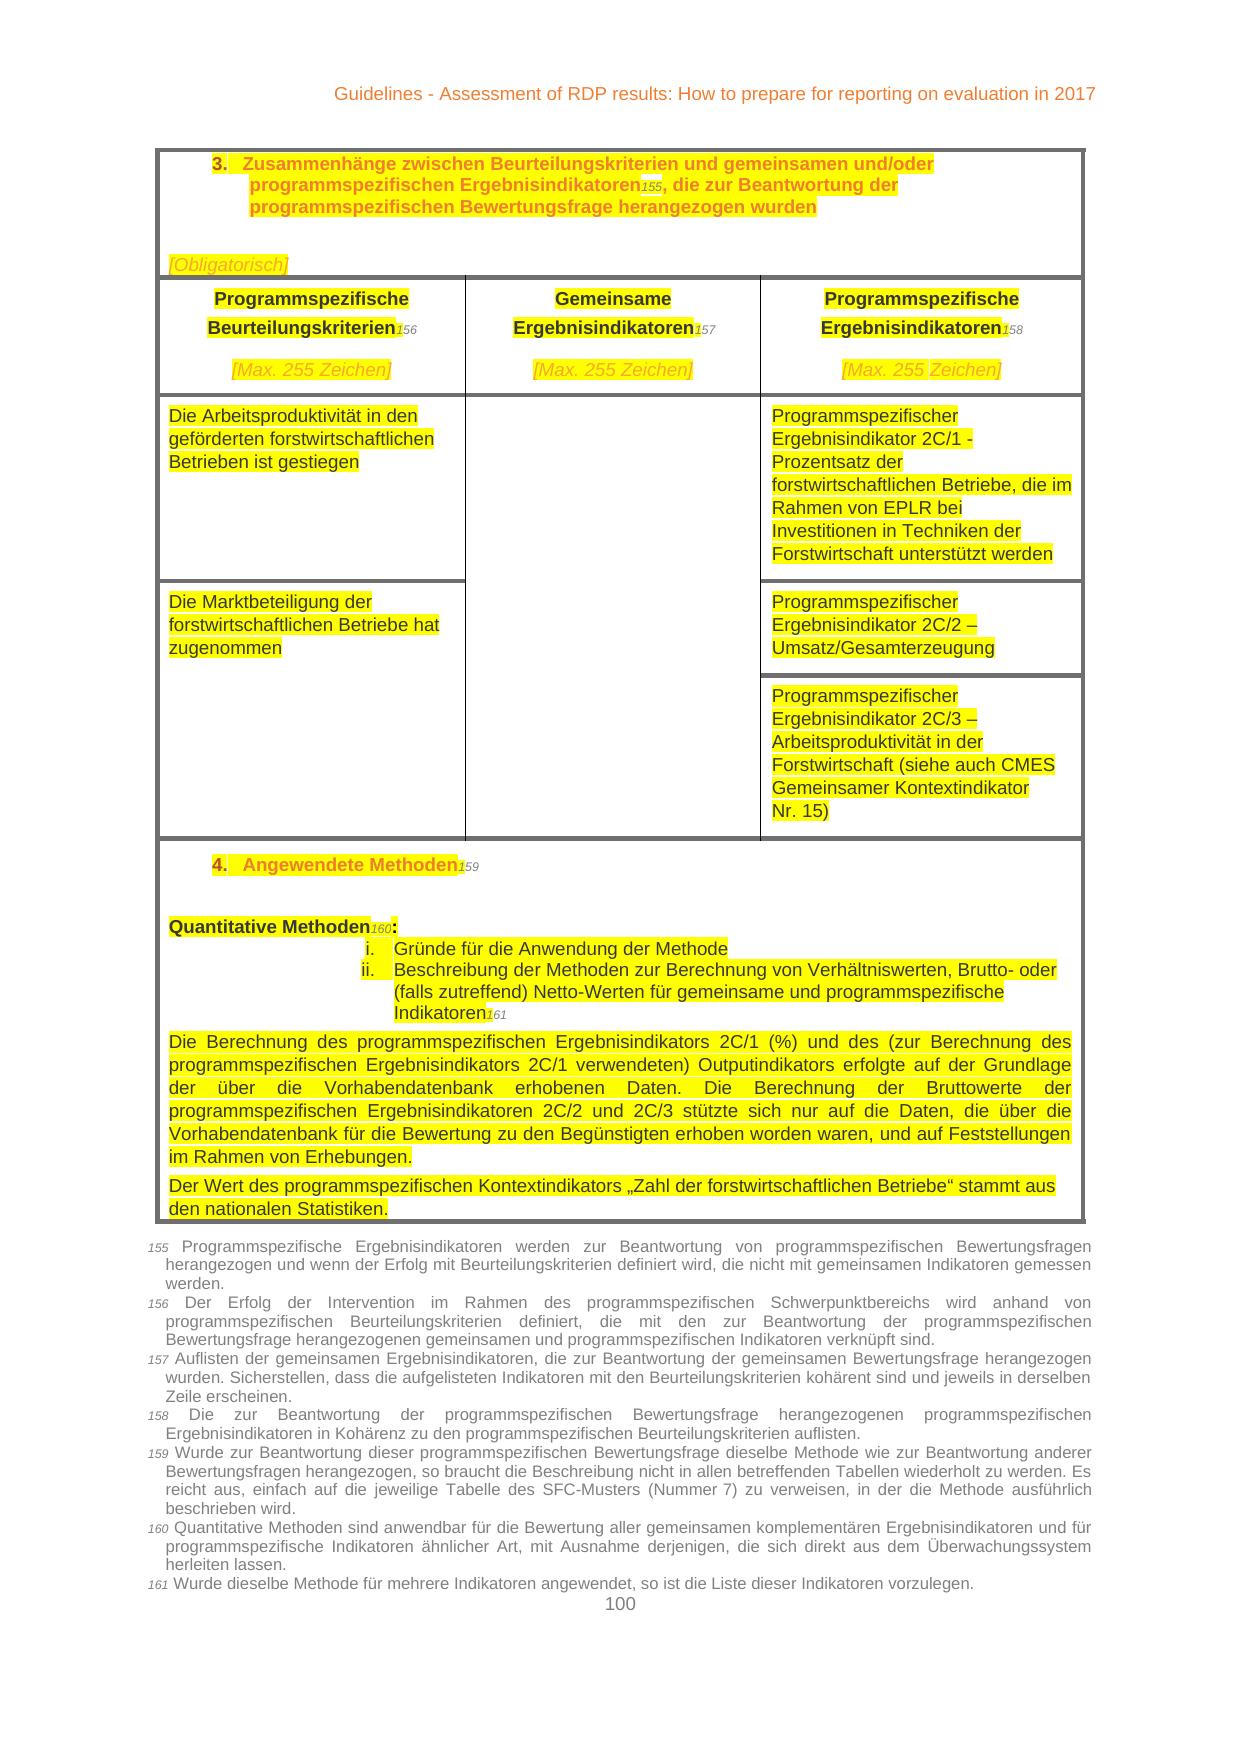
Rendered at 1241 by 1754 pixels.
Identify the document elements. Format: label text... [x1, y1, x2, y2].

table_cell Programmspezifischer Ergebnisindikator 2C/1 - Prozentsatz der forstwirtschaftlichen Betriebe, die im Rahmen von EPLR bei Investitionen in Techniken der Forstwirtschaft unterstützt werden [761, 397, 1081, 578]
table_cell Angewendete Methoden Quantitative Methoden: Gründe für die Anwendung der Methode Beschreibung der Methoden zur Berechnung von Verhältniswerten, Brutto- oder (falls zutreffend) Netto-Werten für gemeinsame und programmspezifische Indikatoren Die Berechnung des programmspezifischen Ergebnisindikators 2C/1 (%) und des (zur Berechnung des programmspezifischen Ergebnisindikators 2C/1 verwendeten) Outputindikators erfolgte auf der Grundlage der über die Vorhabendatenbank erhobenen Daten. Die Berechnung der Bruttowerte der programmspezifischen Ergebnisindikatoren 2C/2 und 2C/3 stützte sich nur auf die Daten, die über die Vorhabendatenbank für die Bewertung zu den Begünstigten erhoben worden waren, und auf Feststellungen im Rahmen von Erhebungen. Der Wert des programmspezifischen Kontextindikators „Zahl der forstwirtschaftlichen Betriebe“ stammt aus den nationalen Statistiken. Für die programmspezifischen Ergebnisindikatoren 2C/2 und 2C/3 erfolgte die Bewertung in zwei Schritten: Schritt 1: Schätzung der primären Beiträge von Vorhaben im Rahmen der EPLR-Maßnahmen, die unmittelbar Schwerpunktbereich 2C zuzuordnen sind (Maßnahmen: M2.1, M8.6 und M16.3) Schritt 2: Schätzung der sekundären Beiträge derjenigen Vorhaben im Rahmen der EPLR-Maßnahmen, deren Hauptziel mit einem anderen Schwerpunktbereich zusammenhängt (z. B. biologische Vielfalt M12.2), aber bei denen davon ausgegangen wird, dass sie sich auch auf die Wettbewerbsfähigkeit und Wirtschaftsleistung der forstwirtschaftlichen Betriebe und somit auf die Arbeitsproduktivität in der Landwirtschaft auswirken. Schwierigkeiten bei der Anwendung der beschriebenen Methoden und Lösungsansätze Alle Maßnahmen, die unmittelbar dem Schwerpunktbereich 2C zuzuordnen sind, dürften sich u. a. auf die Arbeitsproduktivität der Betriebe (programmspezifischer Ergebnisindikator 2C/3) der Programmbegünstigten auswirken. Für die Schätzung der oben genannten Beiträge waren zusätzliche Daten erforderlich, z. B. über den Standort der geförderten und der nicht geförderten Betriebe. Für den JDB 2017 wurden die programmspezifischen Ergebnisindikatoren 2C/2 und 2C/3 nur in Bruttowerten berechnet. Mangels verfügbarer statistischer Daten für 2016 konnten nur die EPLR-Begünstigten berücksichtigt werden. Qualitative Methoden: Gründe für die Anwendung der Methode Beschreibung der angewendeten Methoden Schwierigkeiten bei der Anwendung der beschriebenen Methoden und Lösungsansätze Entfällt. [Max. 7000 Zeichen = ca. 2 Seiten – Obligatorisch] [160, 841, 1081, 1219]
table_cell [466, 397, 760, 836]
table_header Zusammenhänge zwischen Beurteilungskriterien und gemeinsamen und/oder programmspezifischen Ergebnisindikatoren, die zur Beantwortung der programmspezifischen Bewertungsfrage herangezogen wurden [Obligatorisch] [160, 152, 1081, 275]
table_cell Programmspezifische Ergebnisindikatoren [Max. 255 Zeichen] [761, 280, 1081, 393]
table_cell Die Arbeitsproduktivität in den geförderten forstwirtschaftlichen Betrieben ist gestiegen [160, 397, 465, 578]
table_cell Programmspezifischer Ergebnisindikator 2C/3 – Arbeitsproduktivität in der Forstwirtschaft (siehe auch CMES Gemeinsamer Kontextindikator Nr. 15) [761, 678, 1081, 836]
table_cell Programmspezifische Beurteilungskriterien [Max. 255 Zeichen] [160, 280, 465, 393]
table_cell Programmspezifischer Ergebnisindikator 2C/2 – Umsatz/Gesamterzeugung [761, 583, 1081, 673]
table_cell Die Marktbeteiligung der forstwirtschaftlichen Betriebe hat zugenommen [160, 583, 465, 836]
table_cell Gemeinsame Ergebnisindikatoren [Max. 255 Zeichen] [466, 280, 760, 393]
